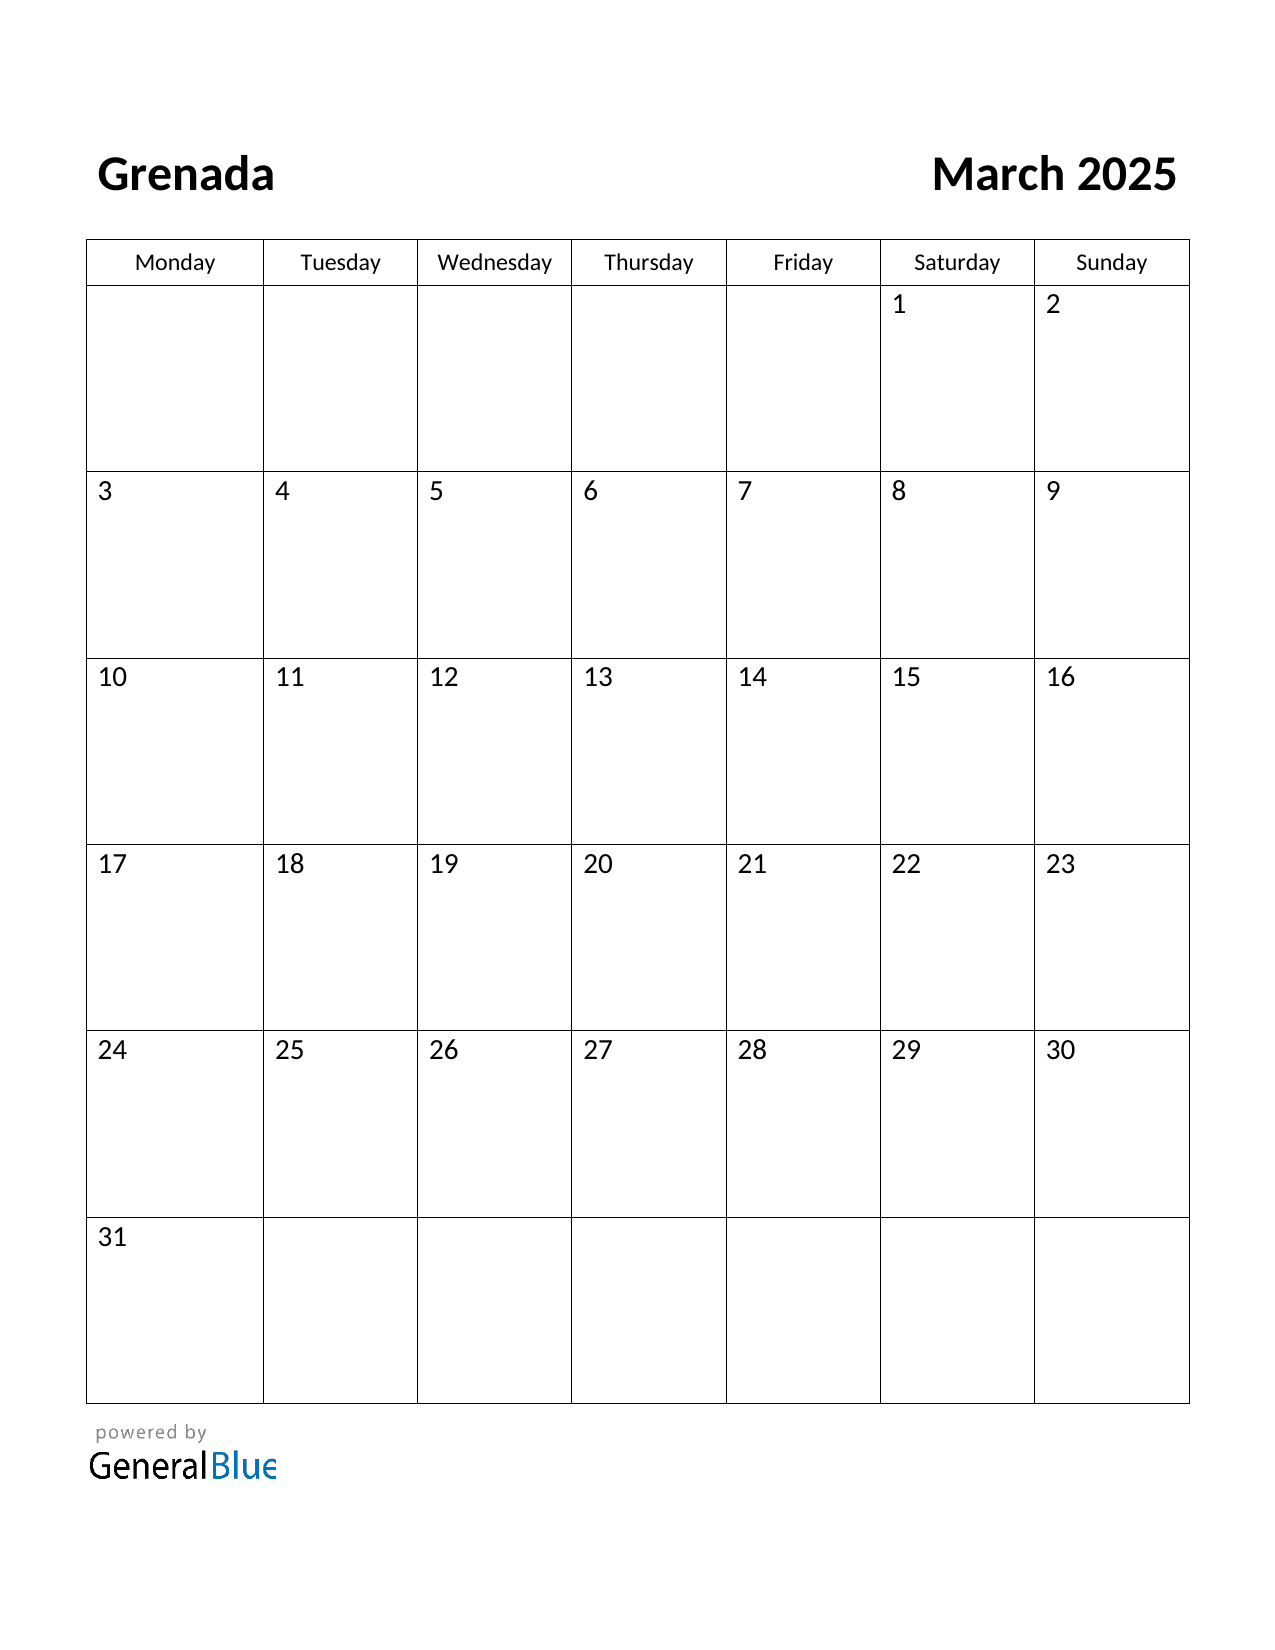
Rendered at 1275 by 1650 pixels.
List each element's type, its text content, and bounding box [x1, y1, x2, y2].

picture [88, 1421, 276, 1484]
table_cell 7 [727, 472, 880, 504]
table_cell [264, 1250, 417, 1403]
table_cell [727, 691, 880, 844]
table_cell 28 [727, 1031, 880, 1064]
table_cell 10 [87, 659, 263, 691]
table_cell [572, 1250, 726, 1403]
table_cell [418, 691, 571, 844]
table_cell 5 [418, 472, 571, 504]
table_cell Sunday [1035, 240, 1189, 284]
table_cell 8 [881, 472, 1034, 504]
table_cell [418, 1250, 571, 1403]
table_cell [86, 1404, 1189, 1502]
table_cell [727, 1218, 880, 1250]
table_cell [881, 878, 1034, 1030]
table_cell [87, 286, 263, 318]
table_cell [572, 1218, 726, 1250]
table_cell [881, 691, 1034, 844]
table_cell [418, 1064, 571, 1217]
table_cell Friday [727, 240, 880, 284]
table_cell 22 [881, 845, 1034, 877]
table_cell 16 [1035, 659, 1189, 691]
table_cell [418, 878, 571, 1030]
table_cell [418, 1218, 571, 1250]
table_cell 23 [1035, 845, 1189, 877]
table_cell [87, 878, 263, 1030]
table_cell [264, 286, 417, 318]
table_cell 18 [264, 845, 417, 877]
table_cell 14 [727, 659, 880, 691]
table_cell 19 [418, 845, 571, 877]
table_cell [1035, 1218, 1189, 1250]
table_cell [418, 286, 571, 318]
table_cell Tuesday [264, 240, 417, 284]
table_cell [881, 505, 1034, 657]
table_cell [572, 505, 726, 657]
table_cell [727, 878, 880, 1030]
table_cell [881, 1064, 1034, 1217]
table_cell Monday [87, 240, 263, 284]
table_cell 3 [87, 472, 263, 504]
table_cell 30 [1035, 1031, 1189, 1064]
table_cell 12 [418, 659, 571, 691]
table_cell [572, 878, 726, 1030]
table_cell [881, 1218, 1034, 1250]
table_cell [87, 1250, 263, 1403]
table_cell 9 [1035, 472, 1189, 504]
table_cell [87, 691, 263, 844]
table_cell [264, 318, 417, 471]
table_cell [1035, 878, 1189, 1030]
table_cell [418, 318, 571, 471]
table_cell 21 [727, 845, 880, 877]
table_cell 31 [87, 1218, 263, 1250]
table_cell [1035, 1250, 1189, 1403]
table_cell [264, 1064, 417, 1217]
table_cell 1 [881, 286, 1034, 318]
table_cell [1035, 691, 1189, 844]
table_cell [572, 318, 726, 471]
table_cell [1035, 318, 1189, 471]
table_cell 17 [87, 845, 263, 877]
table_cell 20 [572, 845, 726, 877]
table_cell Wednesday [418, 240, 571, 284]
table_cell 4 [264, 472, 417, 504]
table_cell [572, 1064, 726, 1217]
table_cell 24 [87, 1031, 263, 1064]
table_cell 11 [264, 659, 417, 691]
table_cell 25 [264, 1031, 417, 1064]
table_cell 6 [572, 472, 726, 504]
table_cell 13 [572, 659, 726, 691]
table_cell [264, 1218, 417, 1250]
table_cell [727, 286, 880, 318]
table_cell [572, 286, 726, 318]
table_cell [572, 691, 726, 844]
table_cell 2 [1035, 286, 1189, 318]
table_cell [87, 505, 263, 657]
table_cell [418, 505, 571, 657]
table_cell [727, 1064, 880, 1217]
table_cell 27 [572, 1031, 726, 1064]
table_cell [881, 318, 1034, 471]
table_cell [264, 505, 417, 657]
table_cell Saturday [881, 240, 1034, 284]
table_cell [264, 878, 417, 1030]
table_cell [881, 1250, 1034, 1403]
table_cell [727, 1250, 880, 1403]
table_cell [87, 1064, 263, 1217]
table_cell 29 [881, 1031, 1034, 1064]
table_cell Thursday [572, 240, 726, 284]
table_header March 2025 [572, 105, 1189, 239]
table_cell [264, 691, 417, 844]
table_cell [1035, 505, 1189, 657]
table_cell [1035, 1064, 1189, 1217]
table_cell 15 [881, 659, 1034, 691]
table_cell [727, 505, 880, 657]
table_cell 26 [418, 1031, 571, 1064]
table_cell [727, 318, 880, 471]
table_header Grenada [86, 105, 572, 239]
table_cell [87, 318, 263, 471]
